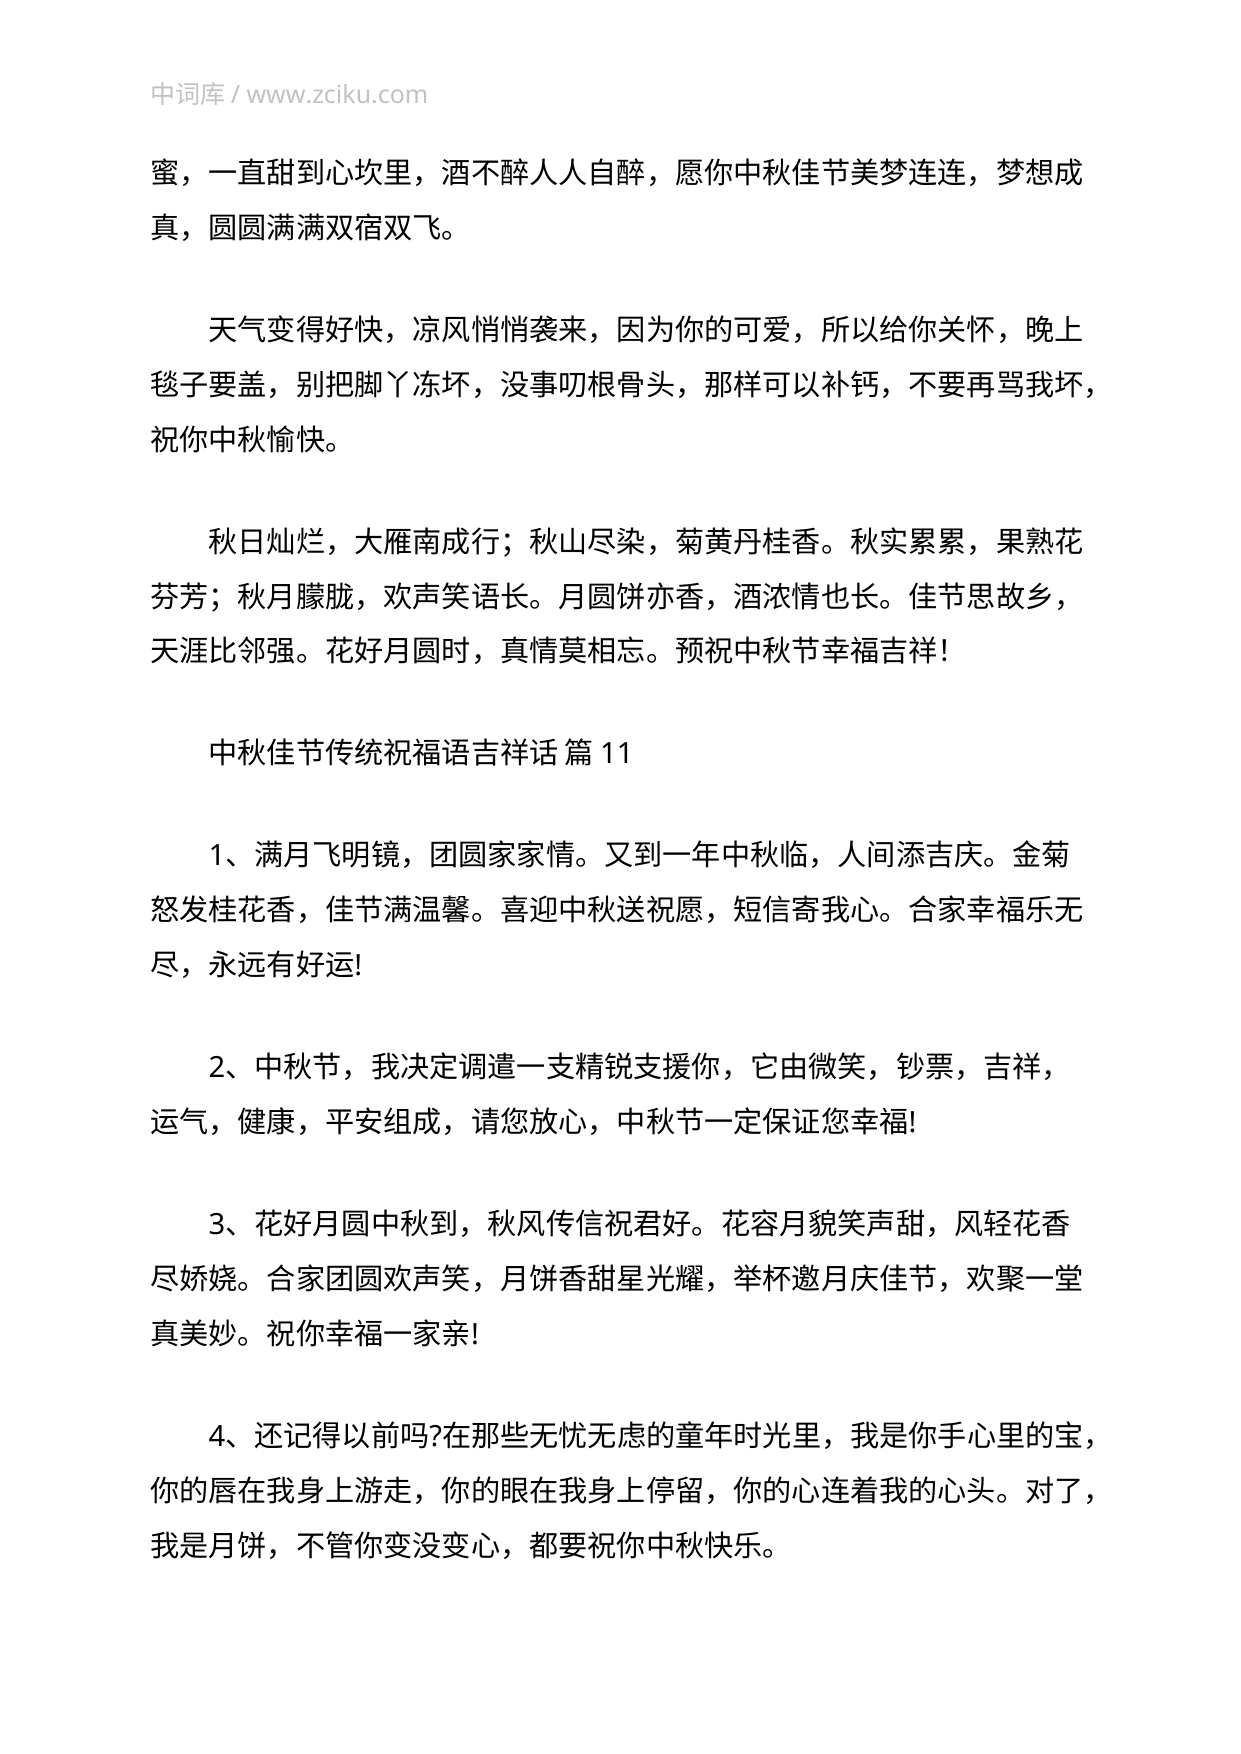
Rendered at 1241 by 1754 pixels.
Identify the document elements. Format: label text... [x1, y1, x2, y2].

text 3、花好月圆中秋到，秋风传信祝君好。花容月貌笑声甜，风轻花香尽娇娆。合家团圆欢声笑，月饼香甜星光耀，举杯邀月庆佳节，欢聚一堂真美妙。祝你幸福一家亲! [150, 1201, 1090, 1353]
text 1、满月飞明镜，团圆家家情。又到一年中秋临，人间添吉庆。金菊怒发桂花香，佳节满温馨。喜迎中秋送祝愿，短信寄我心。合家幸福乐无尽，永远有好运! [150, 832, 1090, 984]
text 天气变得好快，凉风悄悄袭来，因为你的可爱，所以给你关怀，晚上毯子要盖，别把脚丫冻坏，没事叨根骨头，那样可以补钙，不要再骂我坏，祝你中秋愉快。 [150, 307, 1090, 459]
text 4、还记得以前吗?在那些无忧无虑的童年时光里，我是你手心里的宝，你的唇在我身上游走，你的眼在我身上停留，你的心连着我的心头。对了，我是月饼，不管你变没变心，都要祝你中秋快乐。 [150, 1412, 1090, 1565]
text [150, 150, 1090, 247]
text 2、中秋节，我决定调遣一支精锐支援你，它由微笑，钞票，吉祥，运气，健康，平安组成，请您放心，中秋节一定保证您幸福! [150, 1044, 1090, 1141]
text 中秋佳节传统祝福语吉祥话 篇11 [150, 730, 1090, 772]
text 秋日灿烂，大雁南成行；秋山尽染，菊黄丹桂香。秋实累累，果熟花芬芳；秋月朦胧，欢声笑语长。月圆饼亦香，酒浓情也长。佳节思故乡，天涯比邻强。花好月圆时，真情莫相忘。预祝中秋节幸福吉祥！ [150, 518, 1090, 670]
